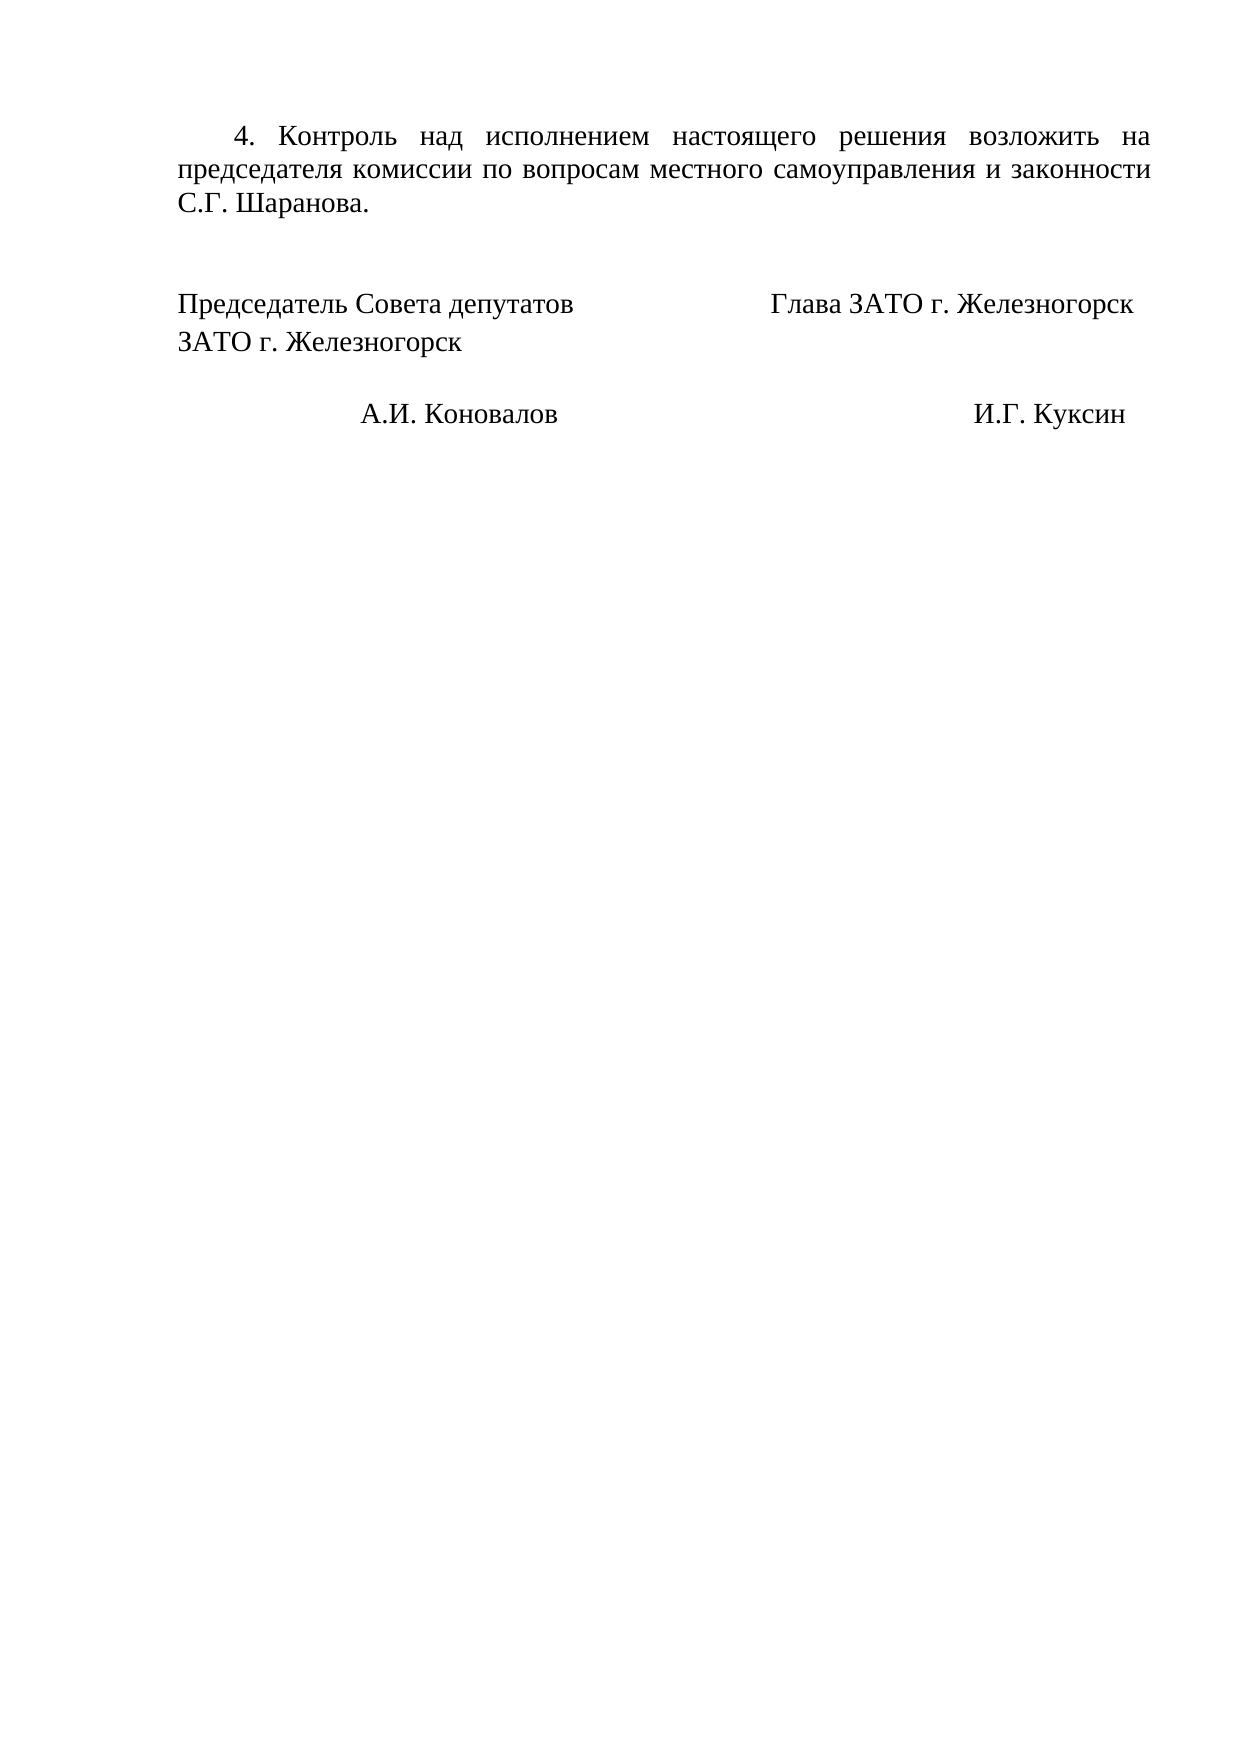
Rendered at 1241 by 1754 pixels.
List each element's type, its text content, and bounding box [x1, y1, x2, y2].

text А.И. Коновалов И.Г. Куксин [177, 396, 1152, 429]
text Председатель Совета депутатов Глава ЗАТО г. Железногорск [177, 286, 1152, 319]
text 4. Контроль над исполнением настоящего решения возложить на председателя комиссии по вопросам местного самоуправления и законности С.Г. Шаранова. [177, 118, 1152, 219]
text ЗАТО г. Железногорск [177, 324, 1152, 358]
